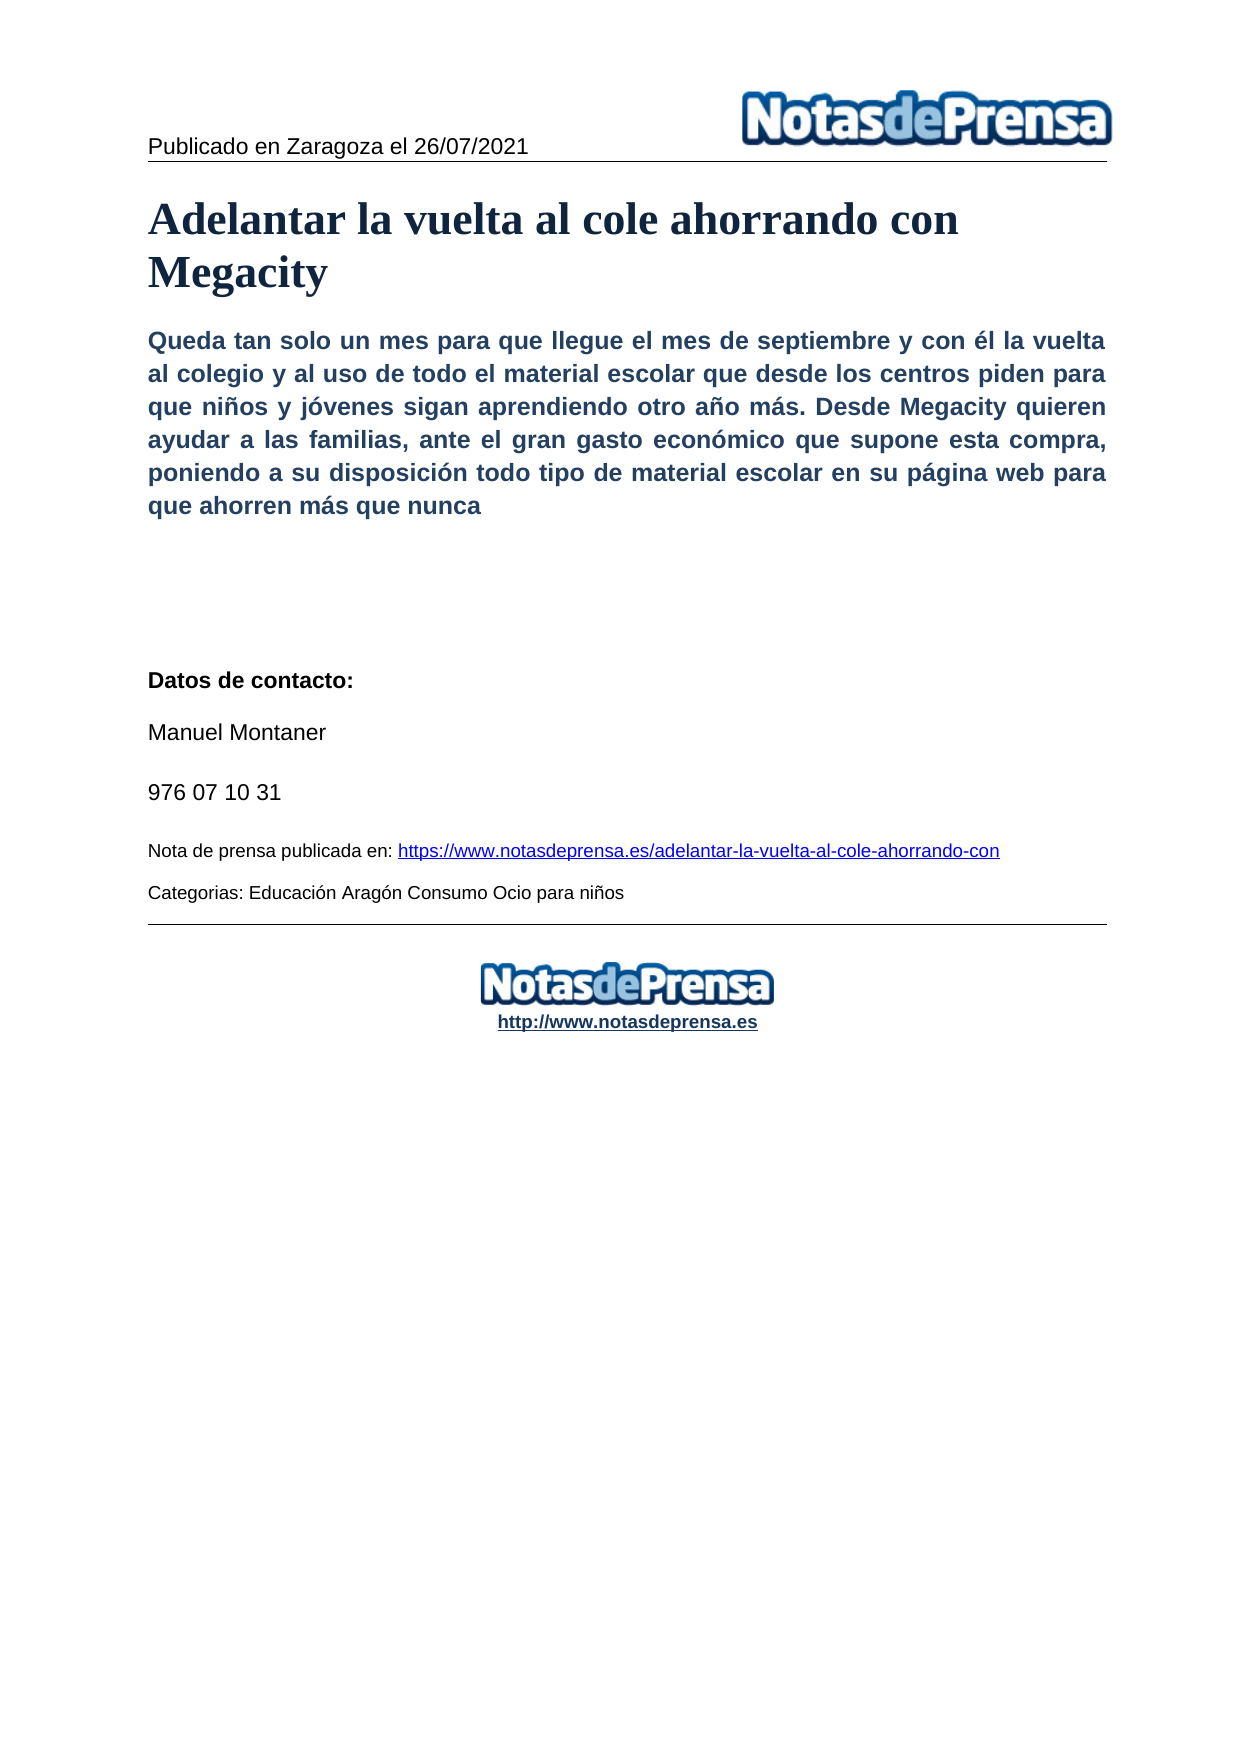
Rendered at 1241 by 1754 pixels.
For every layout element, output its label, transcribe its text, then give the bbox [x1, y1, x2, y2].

text http://www.notasdeprensa.es [148, 1011, 1107, 1033]
text Datos de contacto: [148, 667, 1107, 694]
picture [742, 90, 1113, 148]
text Categorias: Educación Aragón Consumo Ocio para niños [148, 882, 1107, 903]
picture [480, 961, 775, 1007]
text Publicado en Zaragoza el 26/07/2021 [148, 133, 1107, 161]
text Manuel Montaner [148, 718, 1063, 745]
subtitle Adelantar la vuelta al cole ahorrando con Megacity [148, 192, 1107, 297]
text Nota de prensa publicada en: https://www.notasdeprensa.es/adelantar-la-vuelta-al-cole-ahorrando-con [148, 839, 1107, 861]
text 976 07 10 31 [148, 779, 1063, 805]
subtitle Queda tan solo un mes para que llegue el mes de septiembre y con él la vuelta al colegio y al uso de todo el material escolar que desde los centros piden para que niños y jóvenes sigan aprendiendo otro año más. Desde Megacity quieren ayudar a las familias, ante el gran gasto económico que supone esta compra, poniendo a su disposición todo tipo de material escolar en su página web para que ahorren más que nunca [148, 326, 1107, 520]
